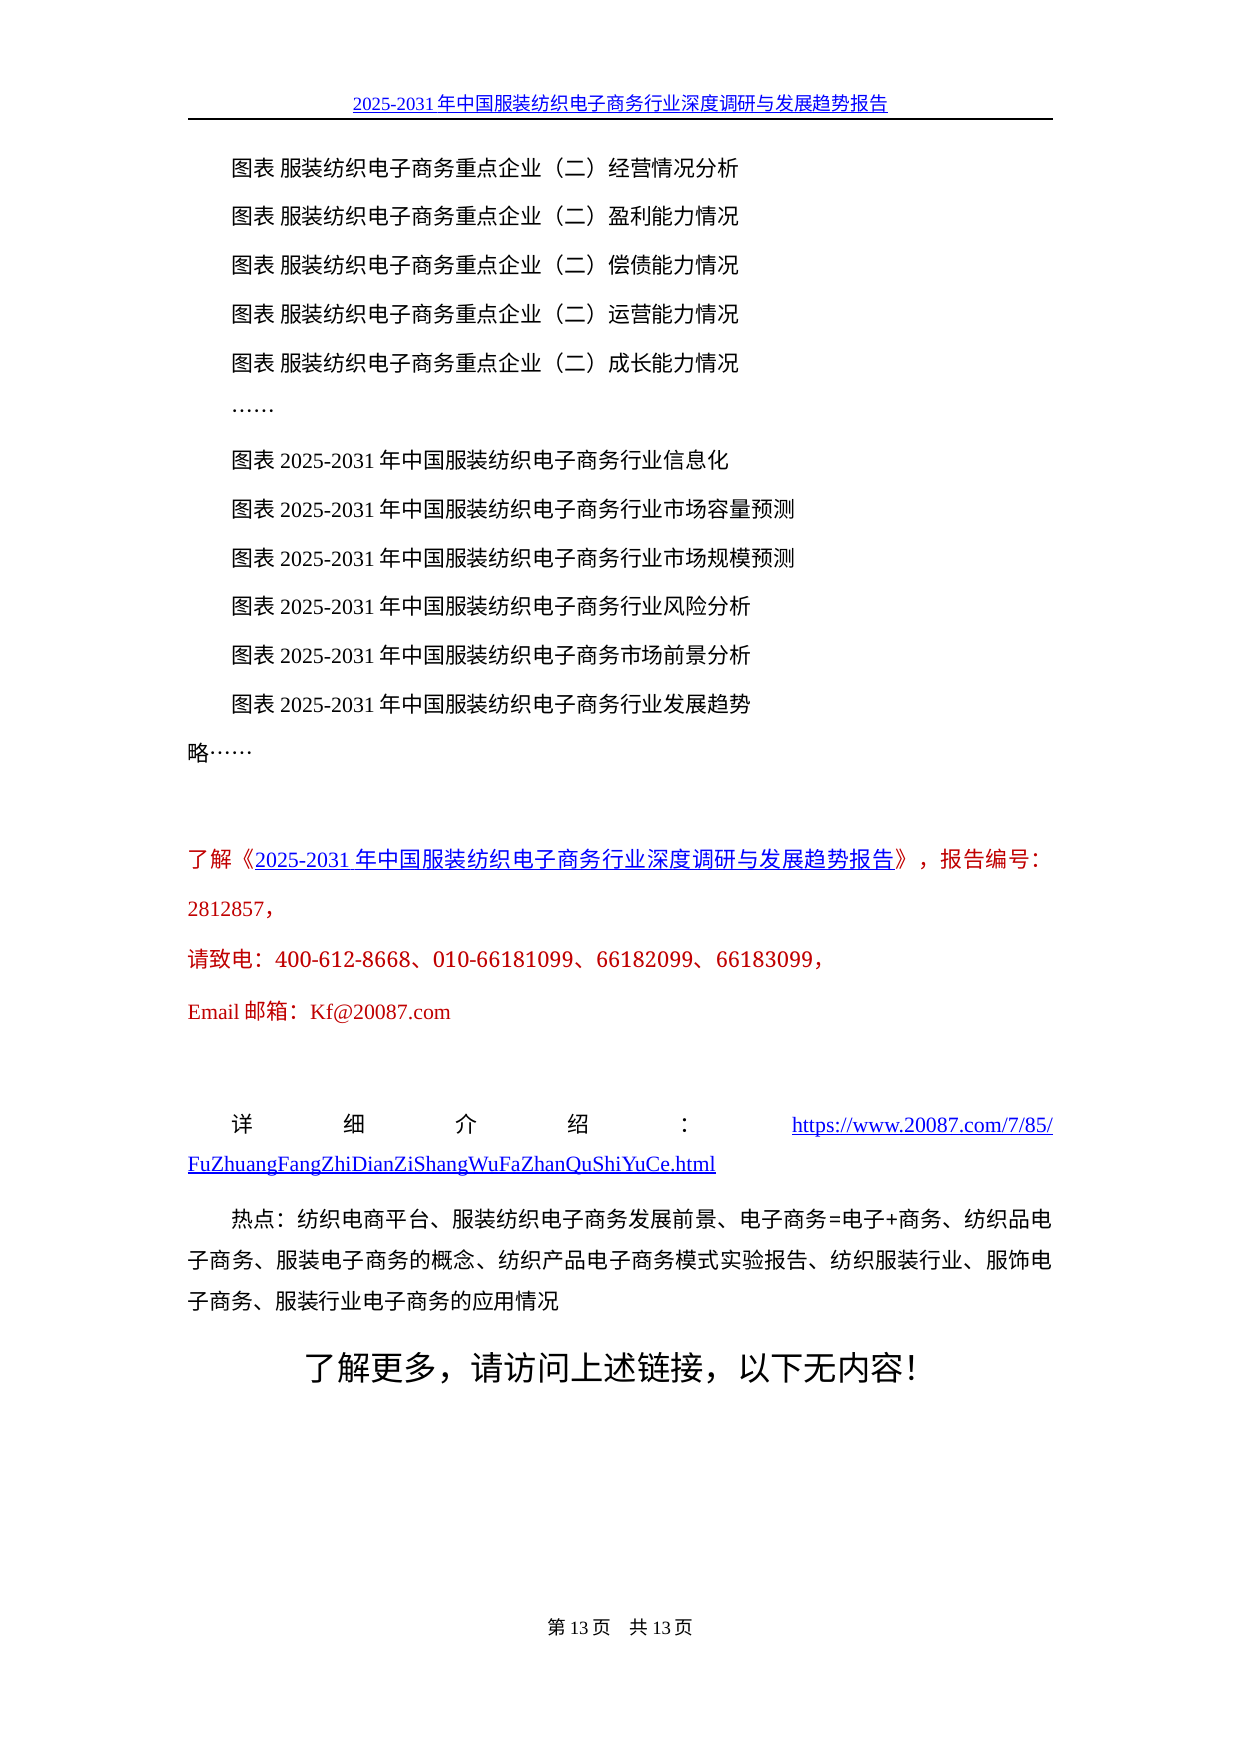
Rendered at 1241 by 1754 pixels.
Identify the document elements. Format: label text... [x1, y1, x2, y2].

text 详细介绍：https://www.20087.com/7/85/FuZhuangFangZhiDianZiShangWuFaZhanQuShiYuCe.html [187, 1106, 1053, 1179]
text 了解《2025-2031年中国服装纺织电子商务行业深度调研与发展趋势报告》，报告编号：2812857， [187, 842, 1053, 923]
title 了解更多，请访问上述链接，以下无内容！ [187, 1333, 1053, 1398]
text 请致电：400-612-8668、010-66181099、66182099、66183099， [187, 942, 1053, 974]
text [187, 150, 1053, 768]
text Email邮箱：Kf@20087.com [187, 993, 1053, 1026]
text 热点：纺织电商平台、服装纺织电子商务发展前景、电子商务=电子+商务、纺织品电子商务、服装电子商务的概念、纺织产品电子商务模式实验报告、纺织服装行业、服饰电子商务、服装行业电子商务的应用情况 [187, 1202, 1053, 1316]
